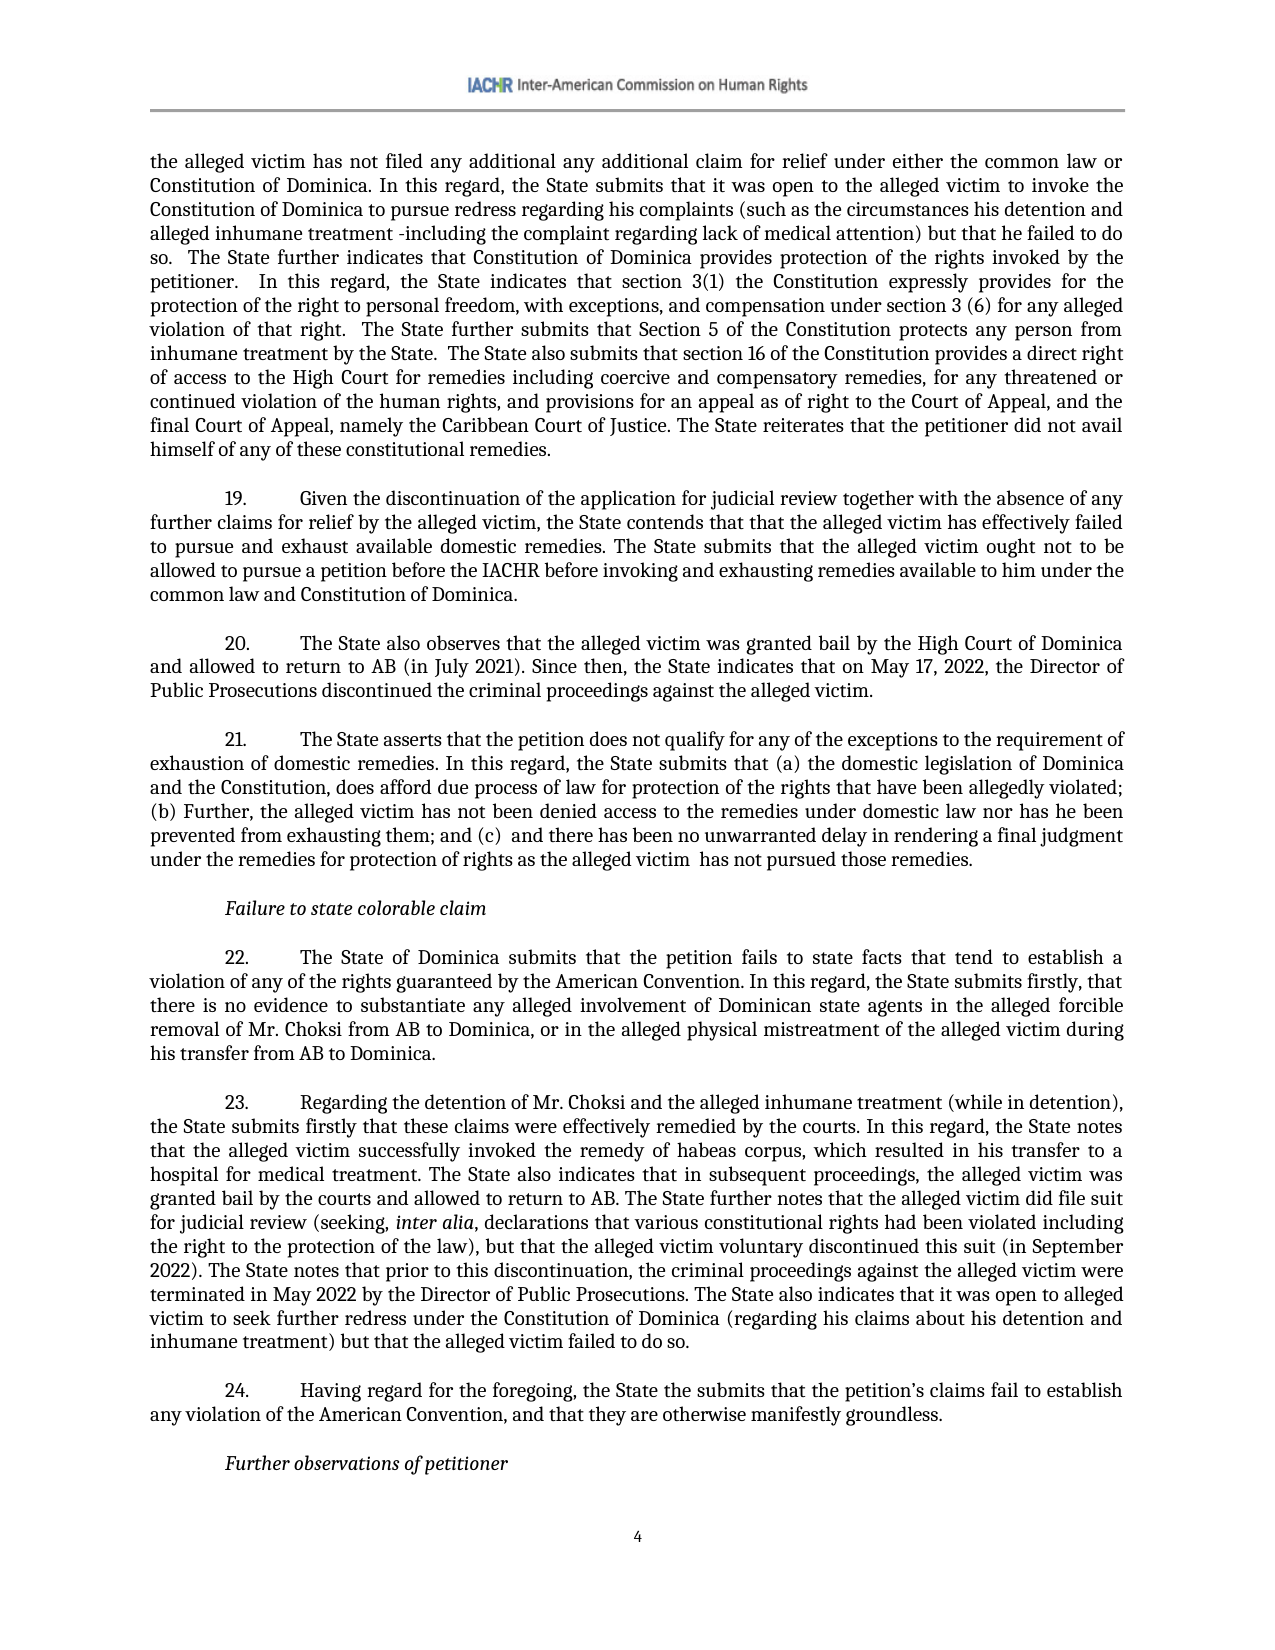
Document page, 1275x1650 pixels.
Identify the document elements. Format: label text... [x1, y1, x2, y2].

list Given the discontinuation of the application for judicial review together with the absence of any further claims for relief by the alleged victim, the State contends that that the alleged victim has effectively failed to pursue and exhaust available domestic remedies. The State submits that the alleged victim ought not to be allowed to pursue a petition before the IACHR before invoking and exhausting remedies available to him under the common law and Constitution of Dominica. [150, 486, 1125, 606]
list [150, 150, 1125, 461]
list Having regard for the foregoing, the State the submits that the petition’s claims fail to establish any violation of the American Convention, and that they are otherwise manifestly groundless. [150, 1379, 1125, 1427]
list Regarding the detention of Mr. Choksi and the alleged inhumane treatment (while in detention), the State submits firstly that these claims were effectively remedied by the courts. In this regard, the State notes that the alleged victim successfully invoked the remedy of habeas corpus, which resulted in his transfer to a hospital for medical treatment. The State also indicates that in subsequent proceedings, the alleged victim was granted bail by the courts and allowed to return to AB. The State further notes that the alleged victim did file suit for judicial review (seeking, inter alia, declarations that various constitutional rights had been violated including the right to the protection of the law), but that the alleged victim voluntary discontinued this suit (in September 2022). The State notes that prior to this discontinuation, the criminal proceedings against the alleged victim were terminated in May 2022 by the Director of Public Prosecutions. The State also indicates that it was open to alleged victim to seek further redress under the Constitution of Dominica (regarding his claims about his detention and inhumane treatment) but that the alleged victim failed to do so. [150, 1091, 1125, 1354]
list The State asserts that the petition does not qualify for any of the exceptions to the requirement of exhaustion of domestic remedies. In this regard, the State submits that (a) the domestic legislation of Dominica and the Constitution, does afford due process of law for protection of the rights that have been allegedly violated; (b) Further, the alleged victim has not been denied access to the remedies under domestic law nor has he been prevented from exhausting them; and (c) and there has been no unwarranted delay in rendering a final judgment under the remedies for protection of rights as the alleged victim has not pursued those remedies. [150, 728, 1125, 872]
text Further observations of petitioner [150, 1452, 1125, 1476]
text Failure to state colorable claim [150, 897, 1125, 921]
list The State also observes that the alleged victim was granted bail by the High Court of Dominica and allowed to return to AB (in July 2021). Since then, the State indicates that on May 17, 2022, the Director of Public Prosecutions discontinued the criminal proceedings against the alleged victim. [150, 631, 1125, 703]
list The State of Dominica submits that the petition fails to state facts that tend to establish a violation of any of the rights guaranteed by the American Convention. In this regard, the State submits firstly, that there is no evidence to substantiate any alleged involvement of Dominican state agents in the alleged forcible removal of Mr. Choksi from AB to Dominica, or in the alleged physical mistreatment of the alleged victim during his transfer from AB to Dominica. [150, 946, 1125, 1066]
picture [456, 75, 819, 95]
